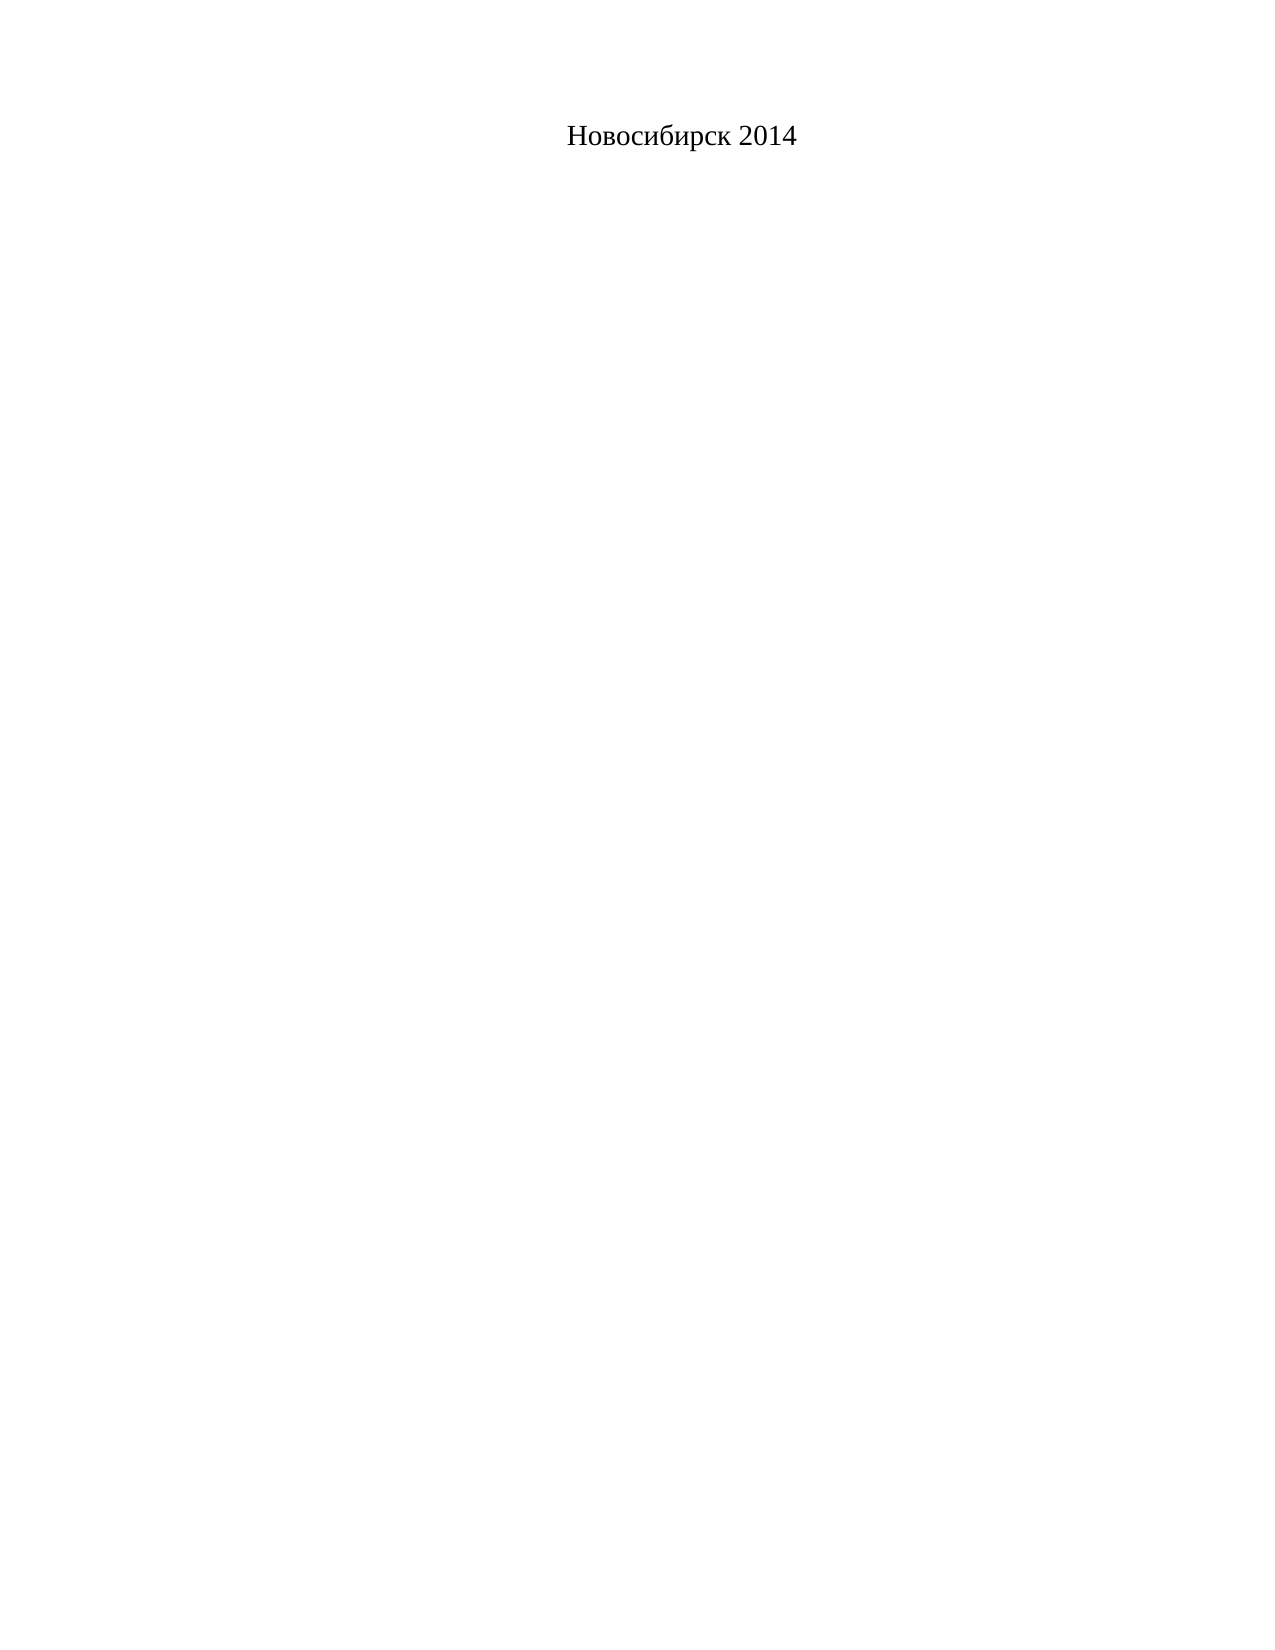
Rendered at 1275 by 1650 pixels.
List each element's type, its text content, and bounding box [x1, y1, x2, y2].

text Новосибирск 2014 [177, 118, 1186, 152]
